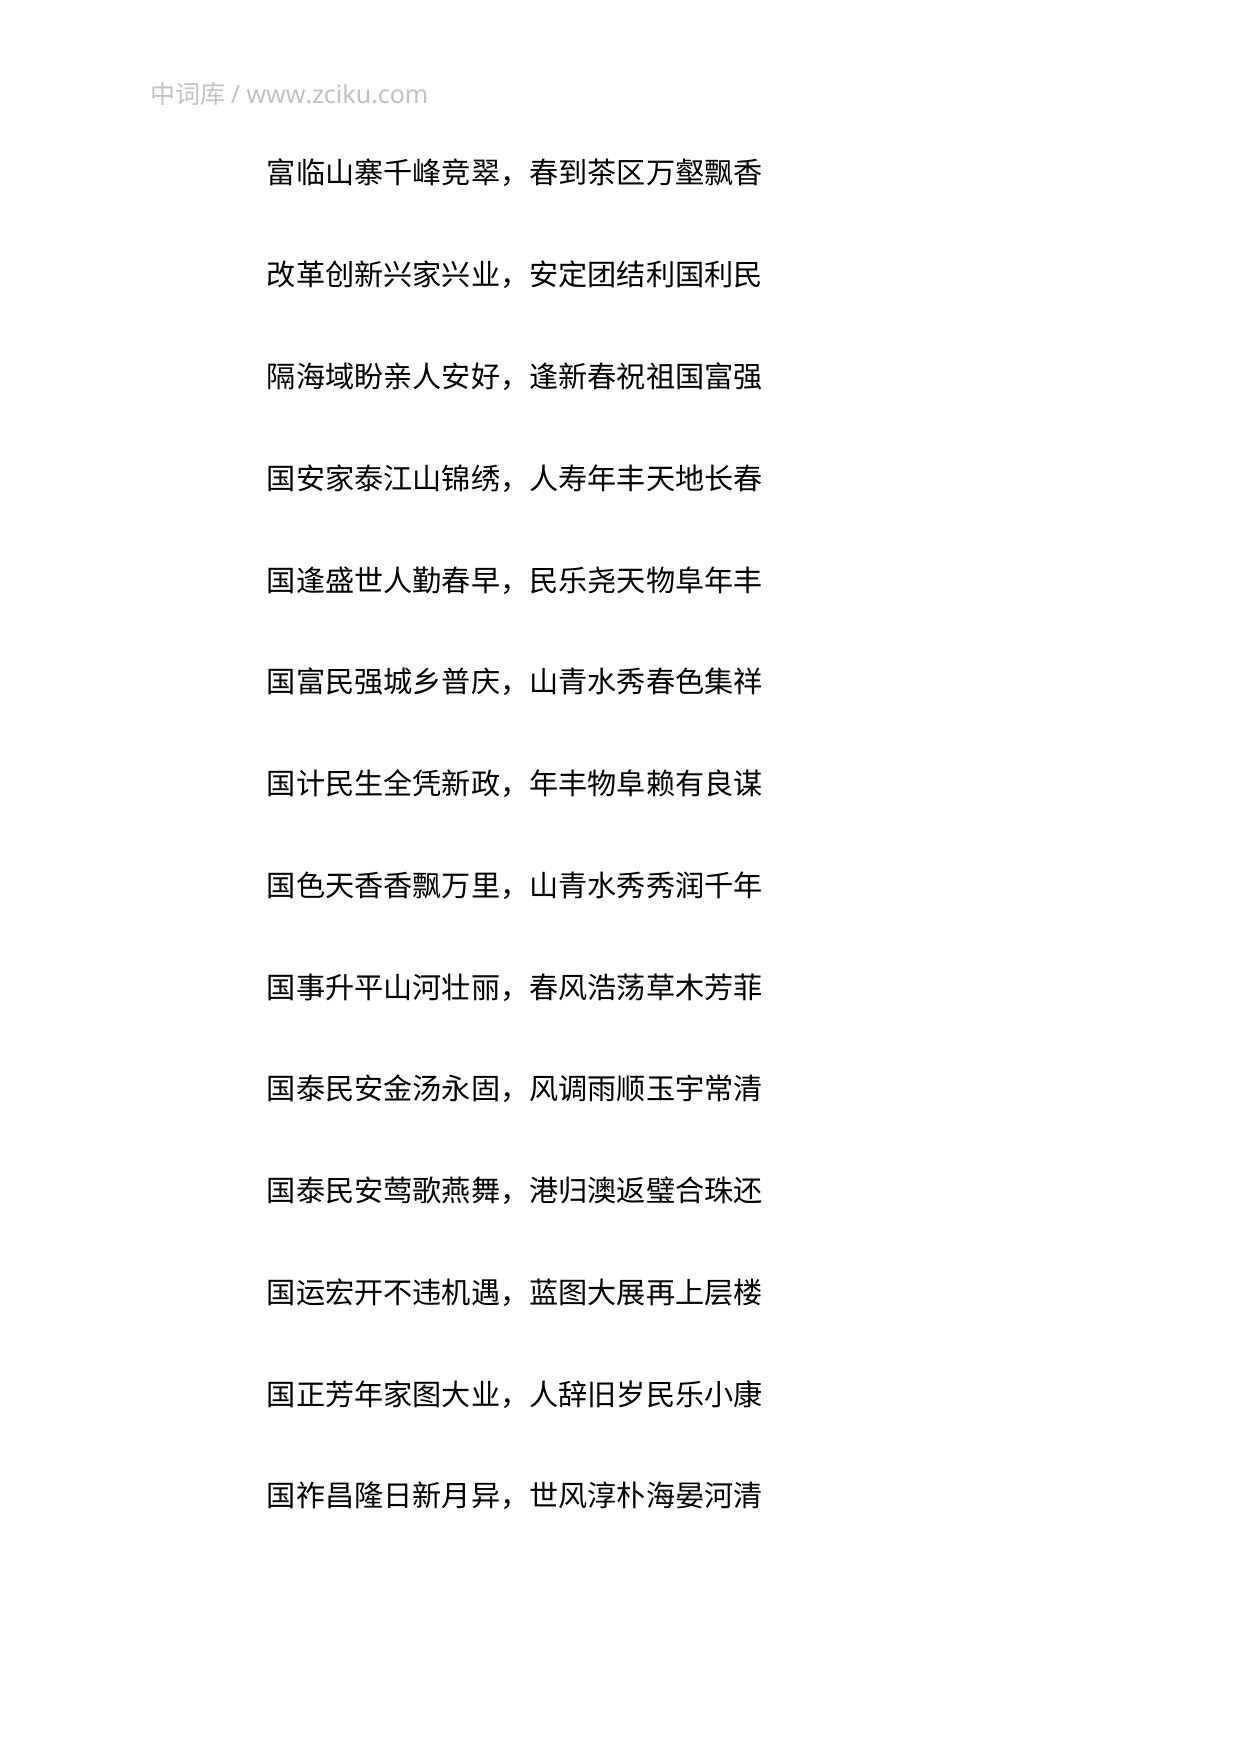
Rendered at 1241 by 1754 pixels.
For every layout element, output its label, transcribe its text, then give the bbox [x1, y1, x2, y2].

text 国泰民安莺歌燕舞，港归澳返璧合珠还 [150, 1168, 1090, 1210]
text 国逢盛世人勤春早，民乐尧天物阜年丰 [150, 557, 1090, 599]
text 国计民生全凭新政，年丰物阜赖有良谋 [150, 761, 1090, 803]
text 国色天香香飘万里，山青水秀秀润千年 [150, 862, 1090, 905]
text 国安家泰江山锦绣，人寿年丰天地长春 [150, 455, 1090, 498]
text 国事升平山河壮丽，春风浩荡草木芳菲 [150, 964, 1090, 1006]
text 国正芳年家图大业，人辞旧岁民乐小康 [150, 1371, 1090, 1413]
text 国祚昌隆日新月异，世风淳朴海晏河清 [150, 1473, 1090, 1515]
text 改革创新兴家兴业，安定团结利国利民 [150, 252, 1090, 294]
text 国富民强城乡普庆，山青水秀春色集祥 [150, 659, 1090, 701]
text 国运宏开不违机遇，蓝图大展再上层楼 [150, 1269, 1090, 1312]
text 国泰民安金汤永固，风调雨顺玉宇常清 [150, 1066, 1090, 1108]
text 隔海域盼亲人安好，逢新春祝祖国富强 [150, 353, 1090, 396]
text 富临山寨千峰竞翠，春到茶区万壑飘香 [150, 150, 1090, 192]
